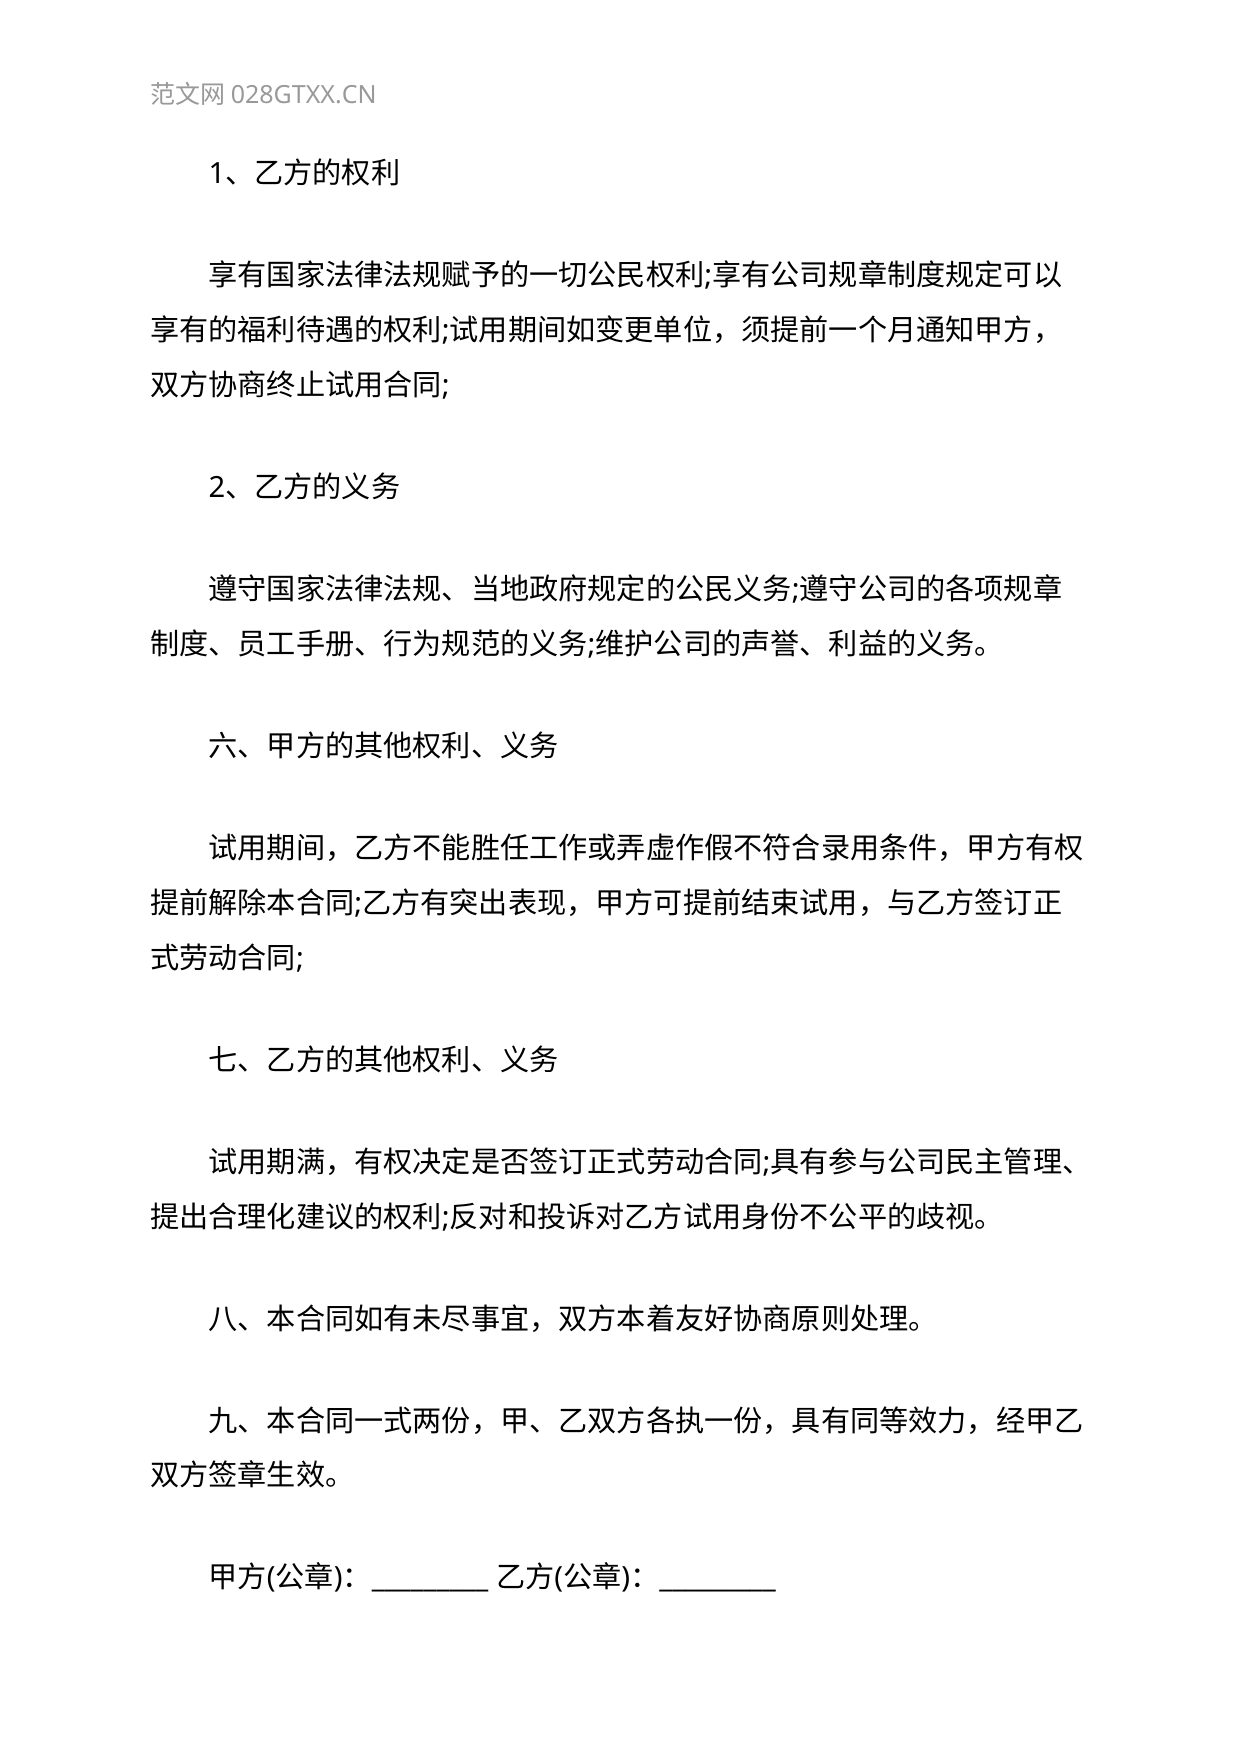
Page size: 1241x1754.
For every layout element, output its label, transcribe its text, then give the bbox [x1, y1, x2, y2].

text 八、本合同如有未尽事宜，双方本着友好协商原则处理。 [150, 1295, 1090, 1338]
text 甲方(公章)：_________ 乙方(公章)：_________ [150, 1554, 1090, 1596]
text 遵守国家法律法规、当地政府规定的公民义务;遵守公司的各项规章制度、员工手册、行为规范的义务;维护公司的声誉、利益的义务。 [150, 566, 1090, 663]
text 1、乙方的权利 [150, 150, 1090, 192]
text 享有国家法律法规赋予的一切公民权利;享有公司规章制度规定可以享有的福利待遇的权利;试用期间如变更单位，须提前一个月通知甲方，双方协商终止试用合同; [150, 252, 1090, 404]
text 六、甲方的其他权利、义务 [150, 723, 1090, 765]
text 九、本合同一式两份，甲、乙双方各执一份，具有同等效力，经甲乙双方签章生效。 [150, 1397, 1090, 1494]
text 试用期满，有权决定是否签订正式劳动合同;具有参与公司民主管理、提出合理化建议的权利;反对和投诉对乙方试用身份不公平的歧视。 [150, 1138, 1090, 1236]
text 试用期间，乙方不能胜任工作或弄虚作假不符合录用条件，甲方有权提前解除本合同;乙方有突出表现，甲方可提前结束试用，与乙方签订正式劳动合同; [150, 825, 1090, 977]
text 2、乙方的义务 [150, 464, 1090, 506]
text 七、乙方的其他权利、义务 [150, 1037, 1090, 1079]
